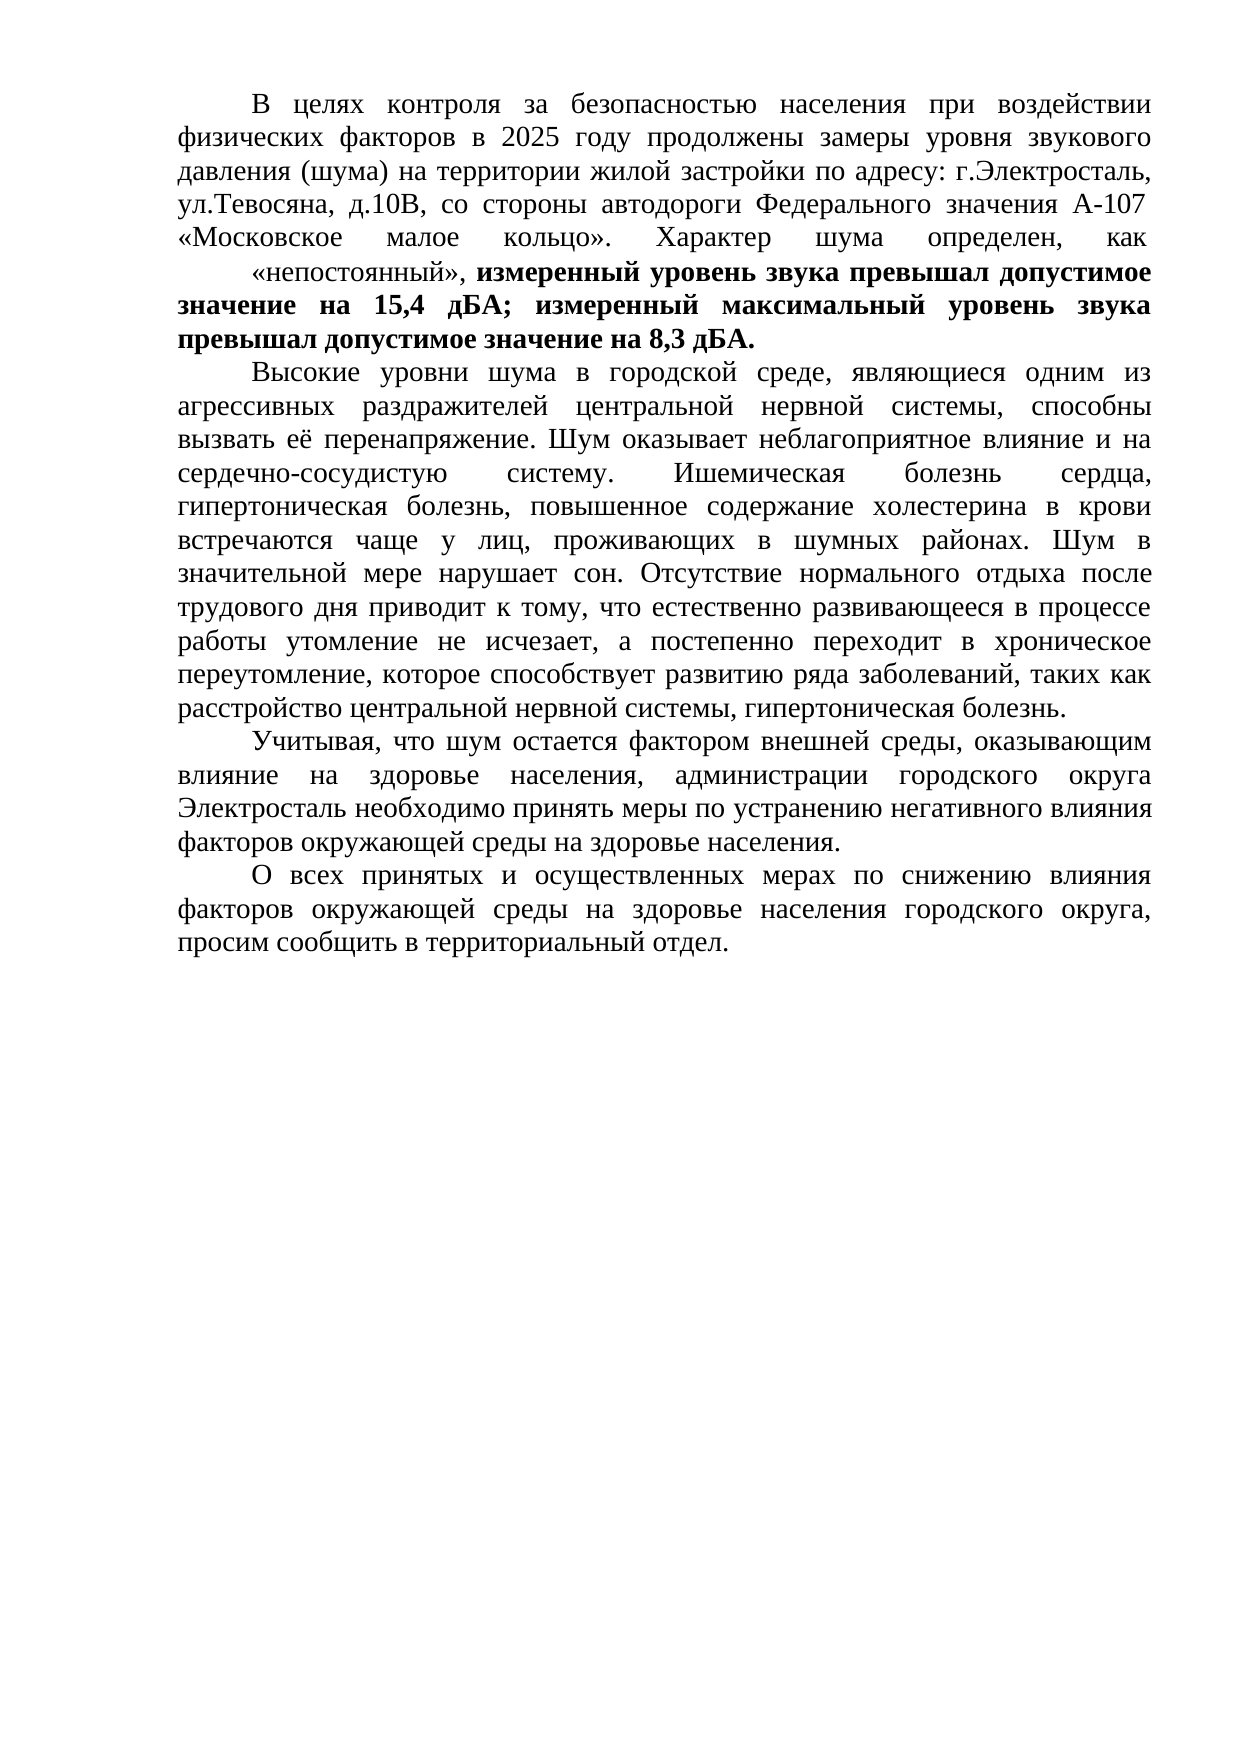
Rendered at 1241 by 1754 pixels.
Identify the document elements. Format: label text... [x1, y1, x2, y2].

text О всех принятых и осуществленных мерах по снижению влияния факторов окружающей среды на здоровье населения городского округа, просим сообщить в территориальный отдел. [177, 857, 1152, 958]
subtitle «непостоянный», измеренный уровень звука превышал допустимое значение на 15,4 дБА; измеренный максимальный уровень звука превышал допустимое значение на 8,3 дБА. [177, 254, 1152, 354]
text «Московское малое кольцо». Характер шума определен, как [177, 220, 1166, 254]
text Учитывая, что шум остается фактором внешней среды, оказывающим влияние на здоровье населения, администрации городского округа Электросталь необходимо принять меры по устранению негативного влияния факторов окружающей среды на здоровье населения. [177, 723, 1152, 857]
text В целях контроля за безопасностью населения при воздействии физических факторов в 2025 году продолжены замеры уровня звукового давления (шума) на территории жилой застройки по адресу: г.Электросталь, ул.Тевосяна, д.10В, со стороны автодороги Федерального значения А-107 [177, 86, 1152, 220]
text Высокие уровни шума в городской среде, являющиеся одним из агрессивных раздражителей центральной нервной системы, способны вызвать её перенапряжение. Шум оказывает неблагоприятное влияние и на сердечно-сосудистую систему. Ишемическая болезнь сердца, гипертоническая болезнь, повышенное содержание холестерина в крови встречаются чаще у лиц, проживающих в шумных районах. Шум в значительной мере нарушает сон. Отсутствие нормального отдыха после трудового дня приводит к тому, что естественно развивающееся в процессе работы утомление не исчезает, а постепенно переходит в хроническое переутомление, которое способствует развитию ряда заболеваний, таких как расстройство центральной нервной системы, гипертоническая болезнь. [177, 354, 1152, 723]
